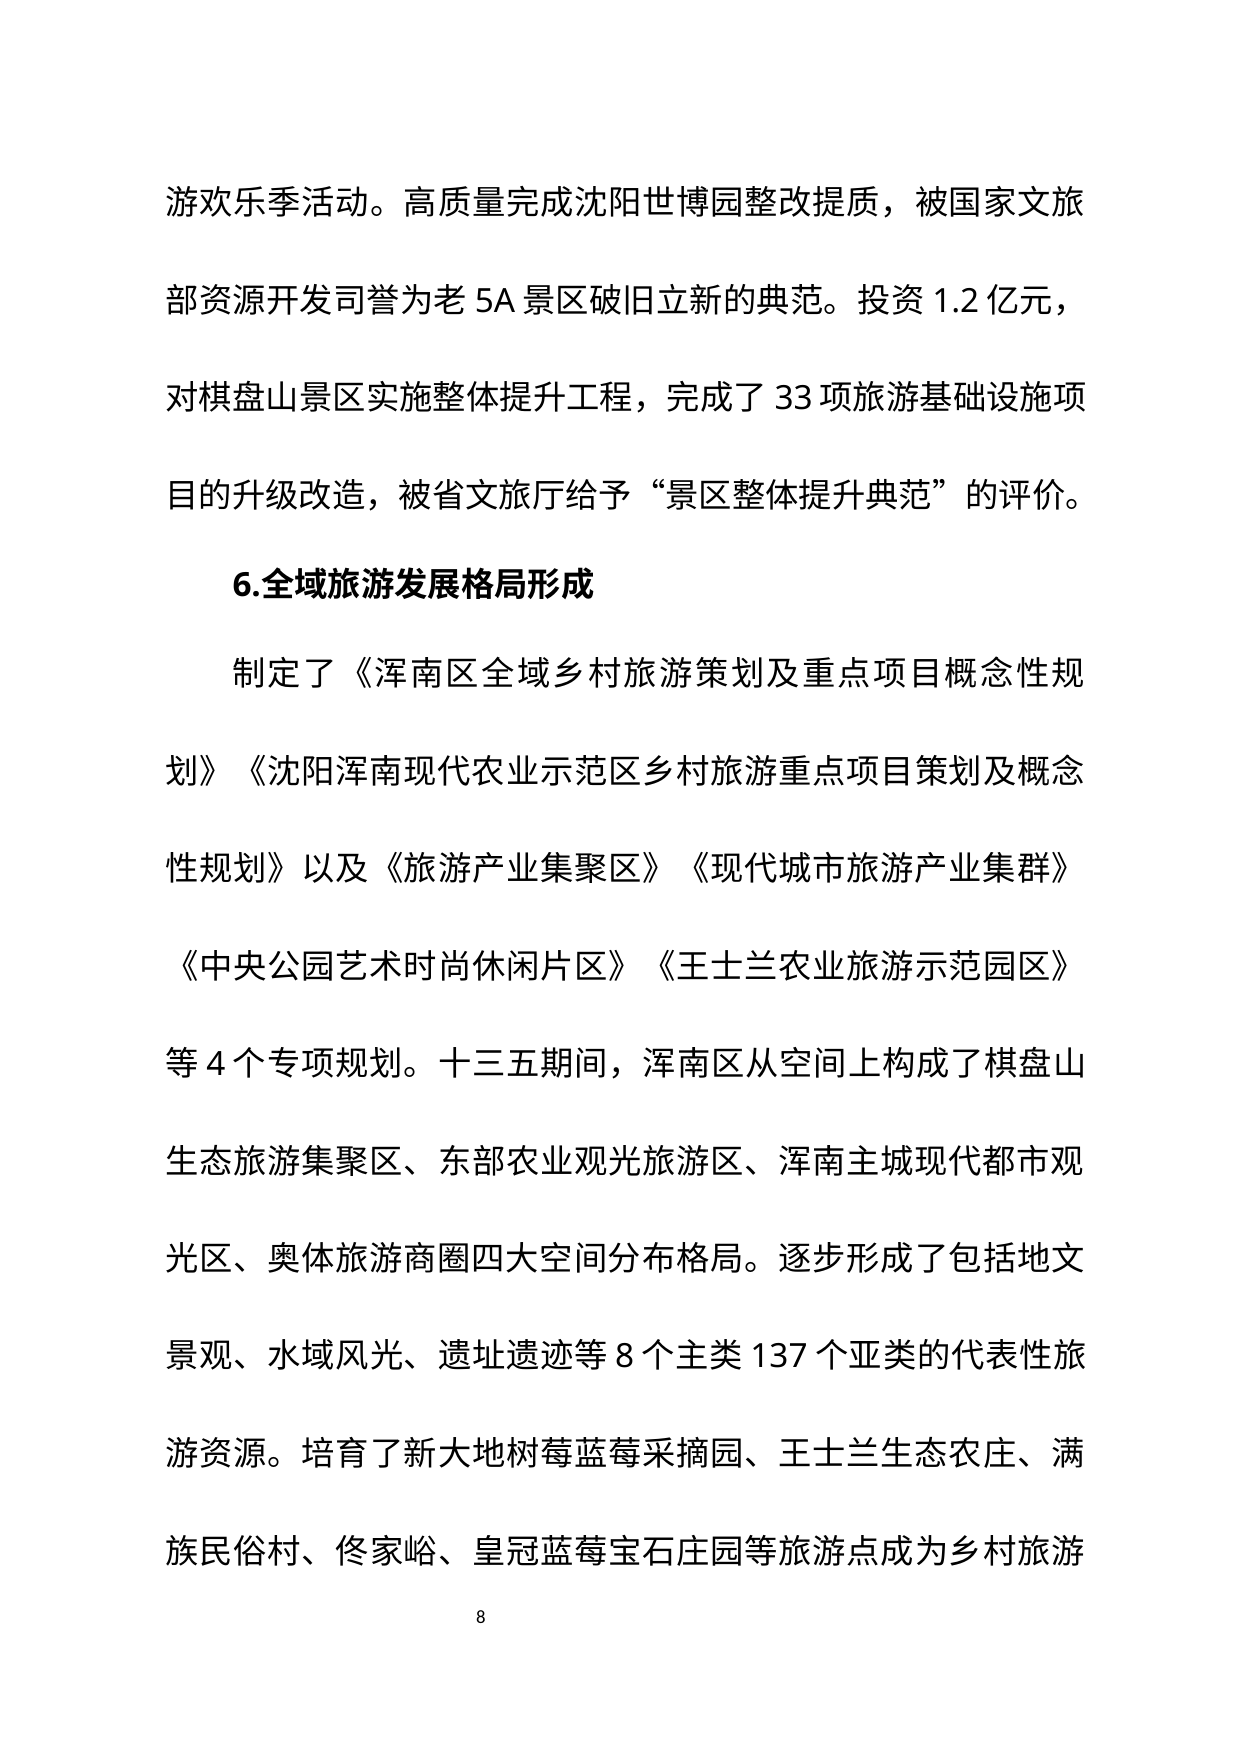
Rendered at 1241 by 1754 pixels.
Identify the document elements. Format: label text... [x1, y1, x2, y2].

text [165, 168, 1087, 525]
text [165, 638, 1087, 1581]
text 6.全域旅游发展格局形成 [165, 549, 1087, 614]
